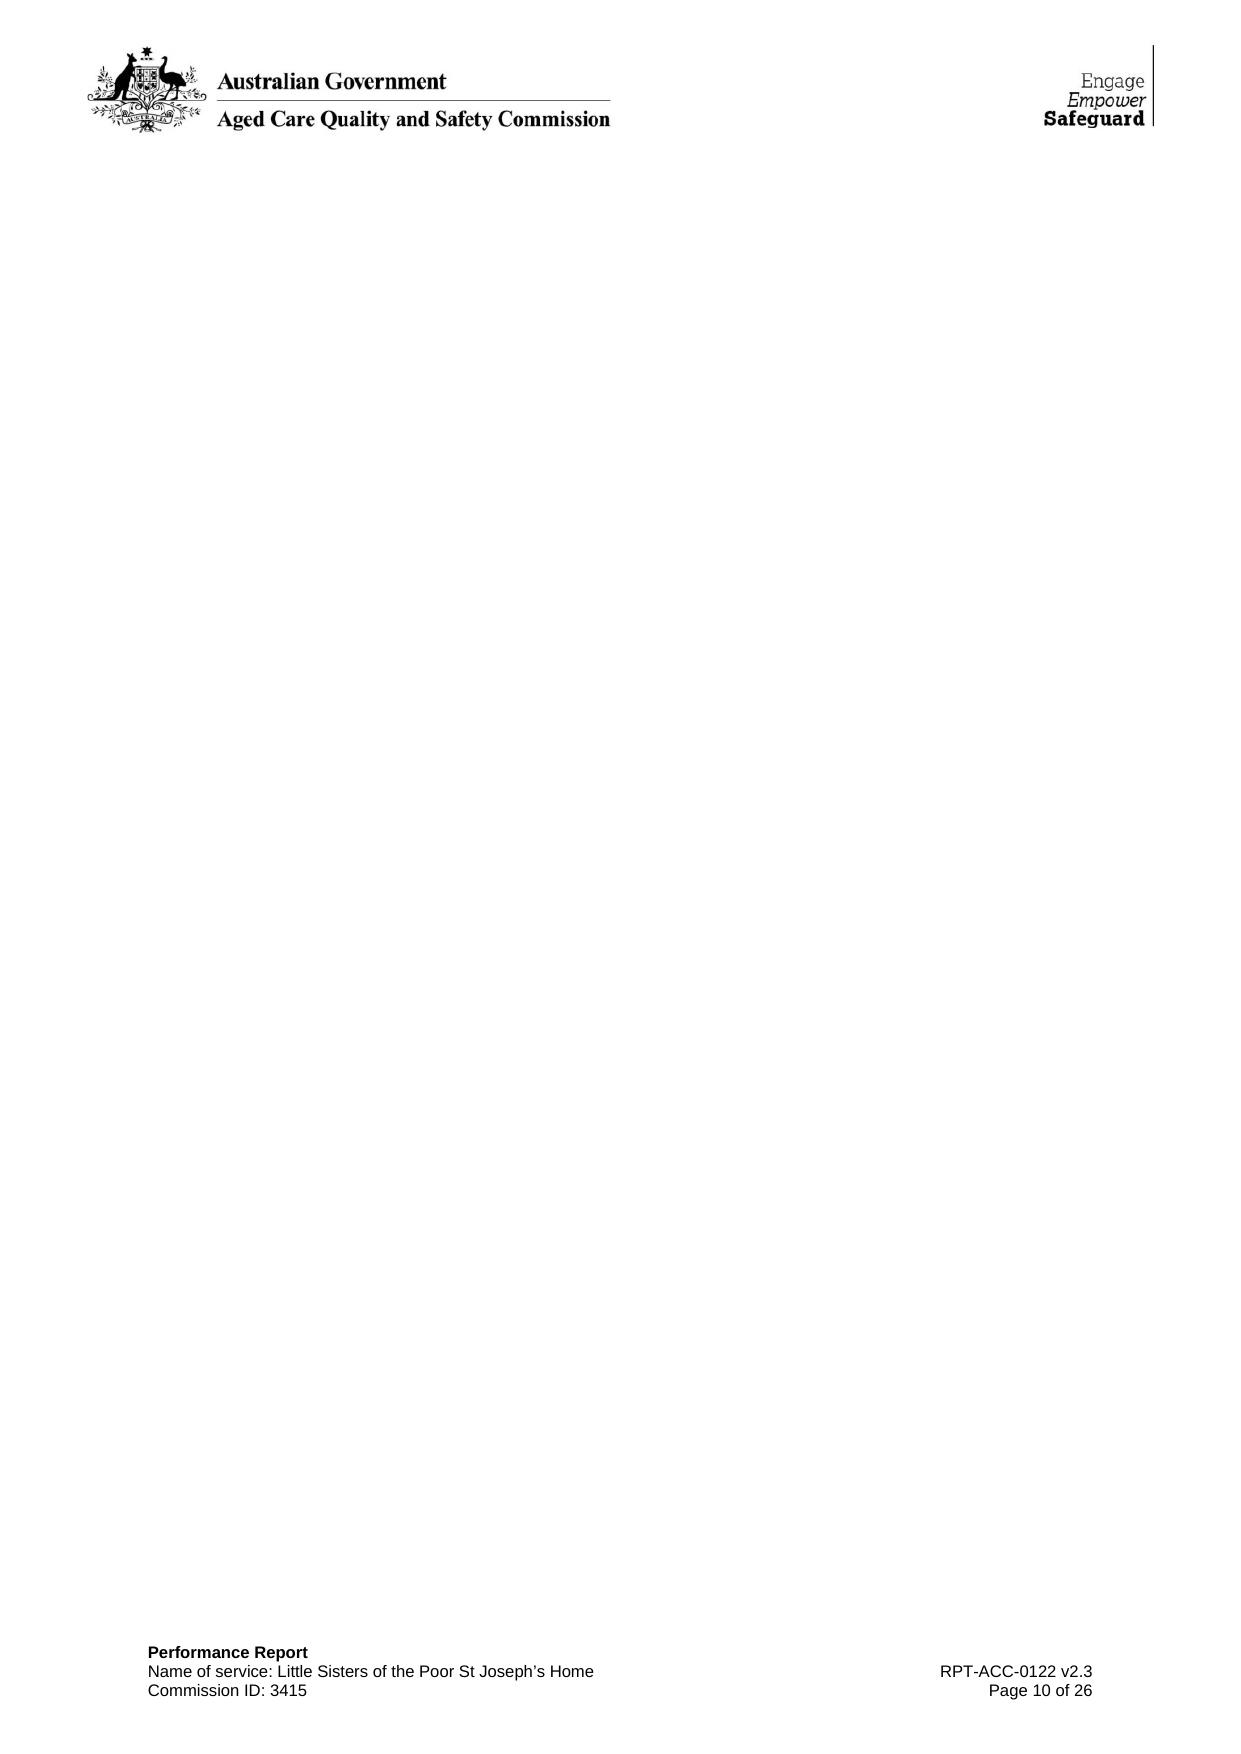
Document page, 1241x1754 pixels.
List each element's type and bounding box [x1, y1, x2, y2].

picture [1, 0, 1241, 154]
